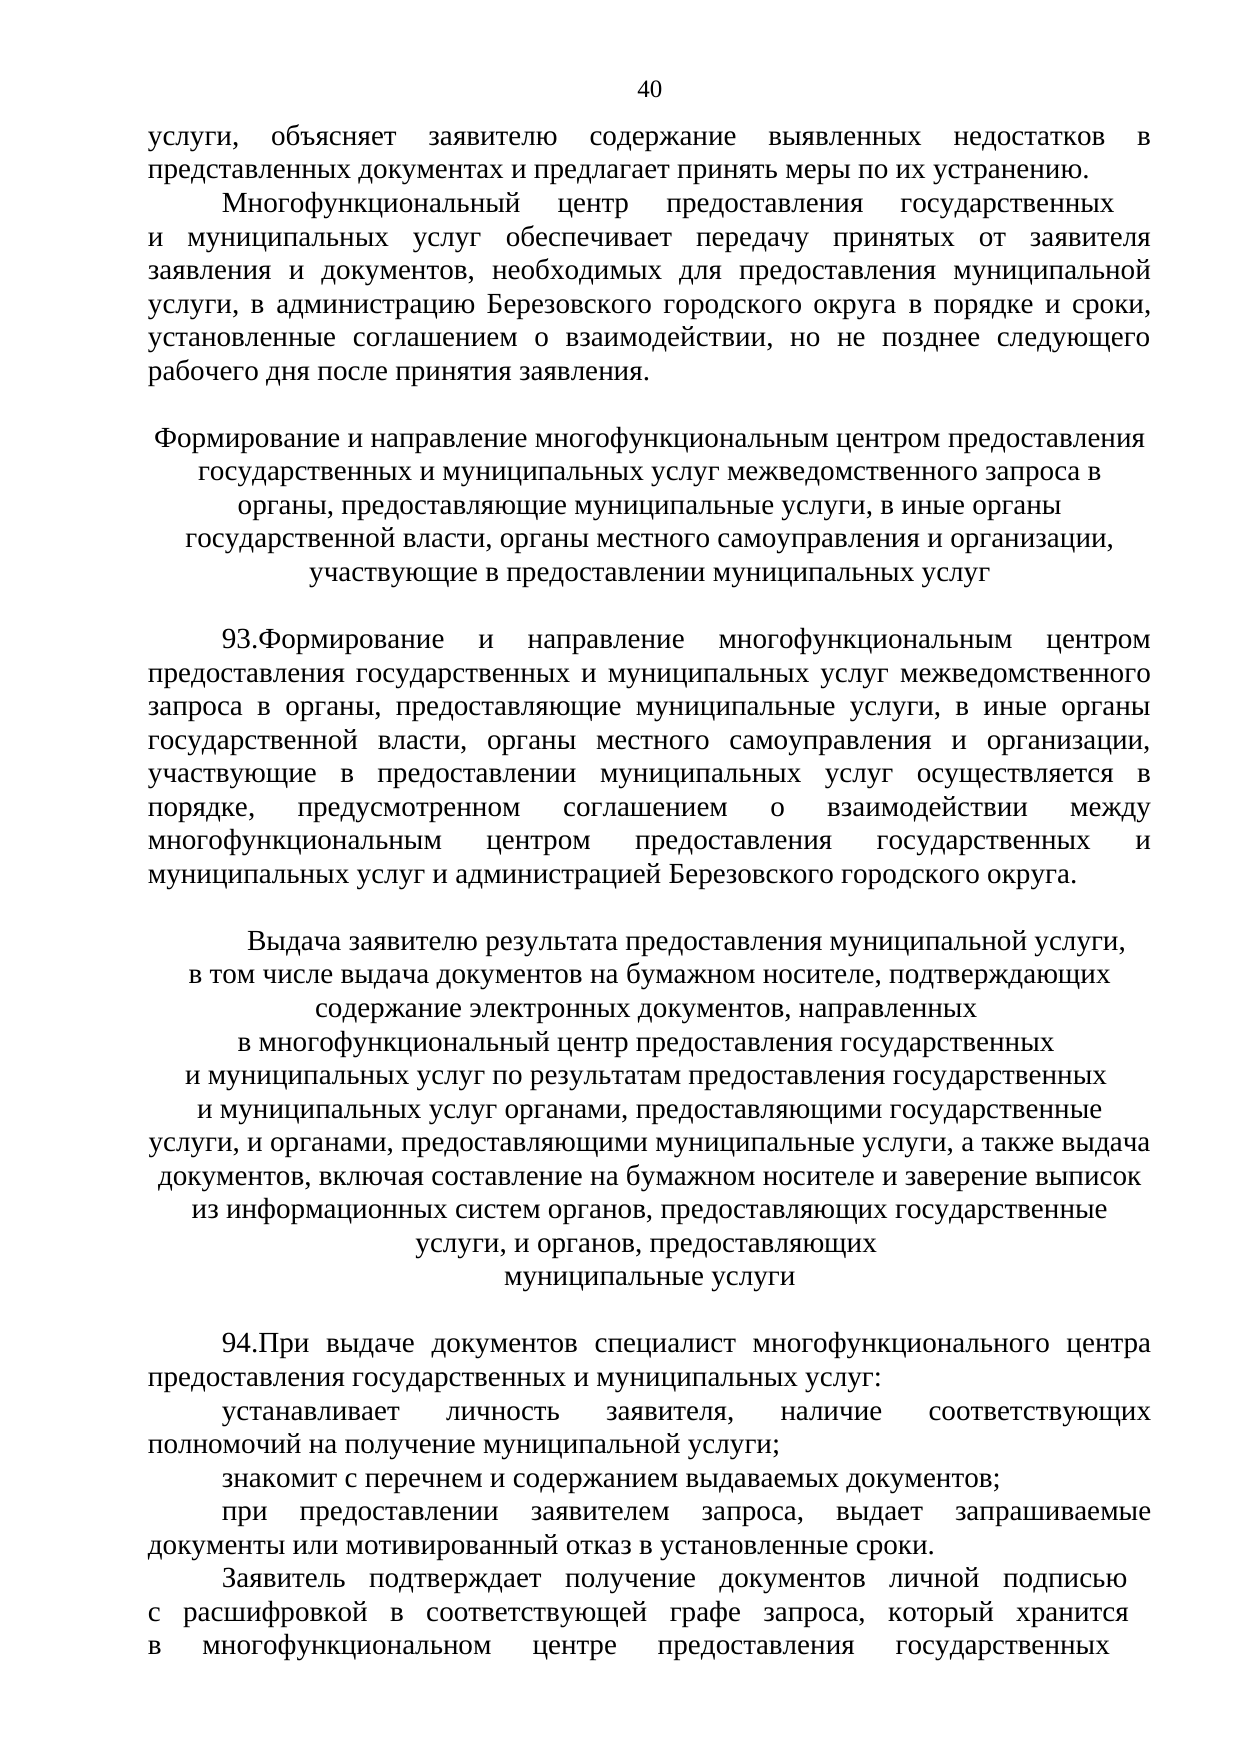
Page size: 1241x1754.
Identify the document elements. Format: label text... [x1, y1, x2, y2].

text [148, 118, 1152, 185]
text Формирование и направление многофункциональным центром предоставления государственных и муниципальных услуг межведомственного запроса в органы, предоставляющие муниципальные услуги, в иные органы государственной власти, органы местного самоуправления и организации, участвующие в предоставлении муниципальных услуг [148, 420, 1152, 588]
text знакомит с перечнем и содержанием выдаваемых документов; [148, 1460, 1152, 1493]
text Многофункциональный центр предоставления государственных и муниципальных услуг обеспечивает передачу принятых от заявителя заявления и документов, необходимых для предоставления муниципальной услуги, в администрацию Березовского городского округа в порядке и сроки, установленные соглашением о взаимодействии, но не позднее следующего рабочего дня после принятия заявления. [148, 185, 1152, 386]
text устанавливает личность заявителя, наличие соответствующих полномочий на получение муниципальной услуги; [148, 1393, 1152, 1460]
text при предоставлении заявителем запроса, выдает запрашиваемые документы или мотивированный отказ в установленные сроки. [148, 1493, 1152, 1560]
text Выдача заявителю результата предоставления муниципальной услуги, в том числе выдача документов на бумажном носителе, подтверждающих содержание электронных документов, направленных в многофункциональный центр предоставления государственных и муниципальных услуг по результатам предоставления государственных и муниципальных услуг органами, предоставляющими государственные услуги, и органами, предоставляющими муниципальные услуги, а также выдача документов, включая составление на бумажном носителе и заверение выписок из информационных систем органов, предоставляющих государственные услуги, и органов, предоставляющих муниципальные услуги [148, 923, 1152, 1292]
text 94.При выдаче документов специалист многофункционального центра предоставления государственных и муниципальных услуг: [148, 1326, 1152, 1393]
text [148, 1560, 1152, 1661]
text 93.Формирование и направление многофункциональным центром предоставления государственных и муниципальных услуг межведомственного запроса в органы, предоставляющие муниципальные услуги, в иные органы государственной власти, органы местного самоуправления и организации, участвующие в предоставлении муниципальных услуг осуществляется в порядке, предусмотренном соглашением о взаимодействии между многофункциональным центром предоставления государственных и муниципальных услуг и администрацией Березовского городского округа. [148, 621, 1152, 889]
